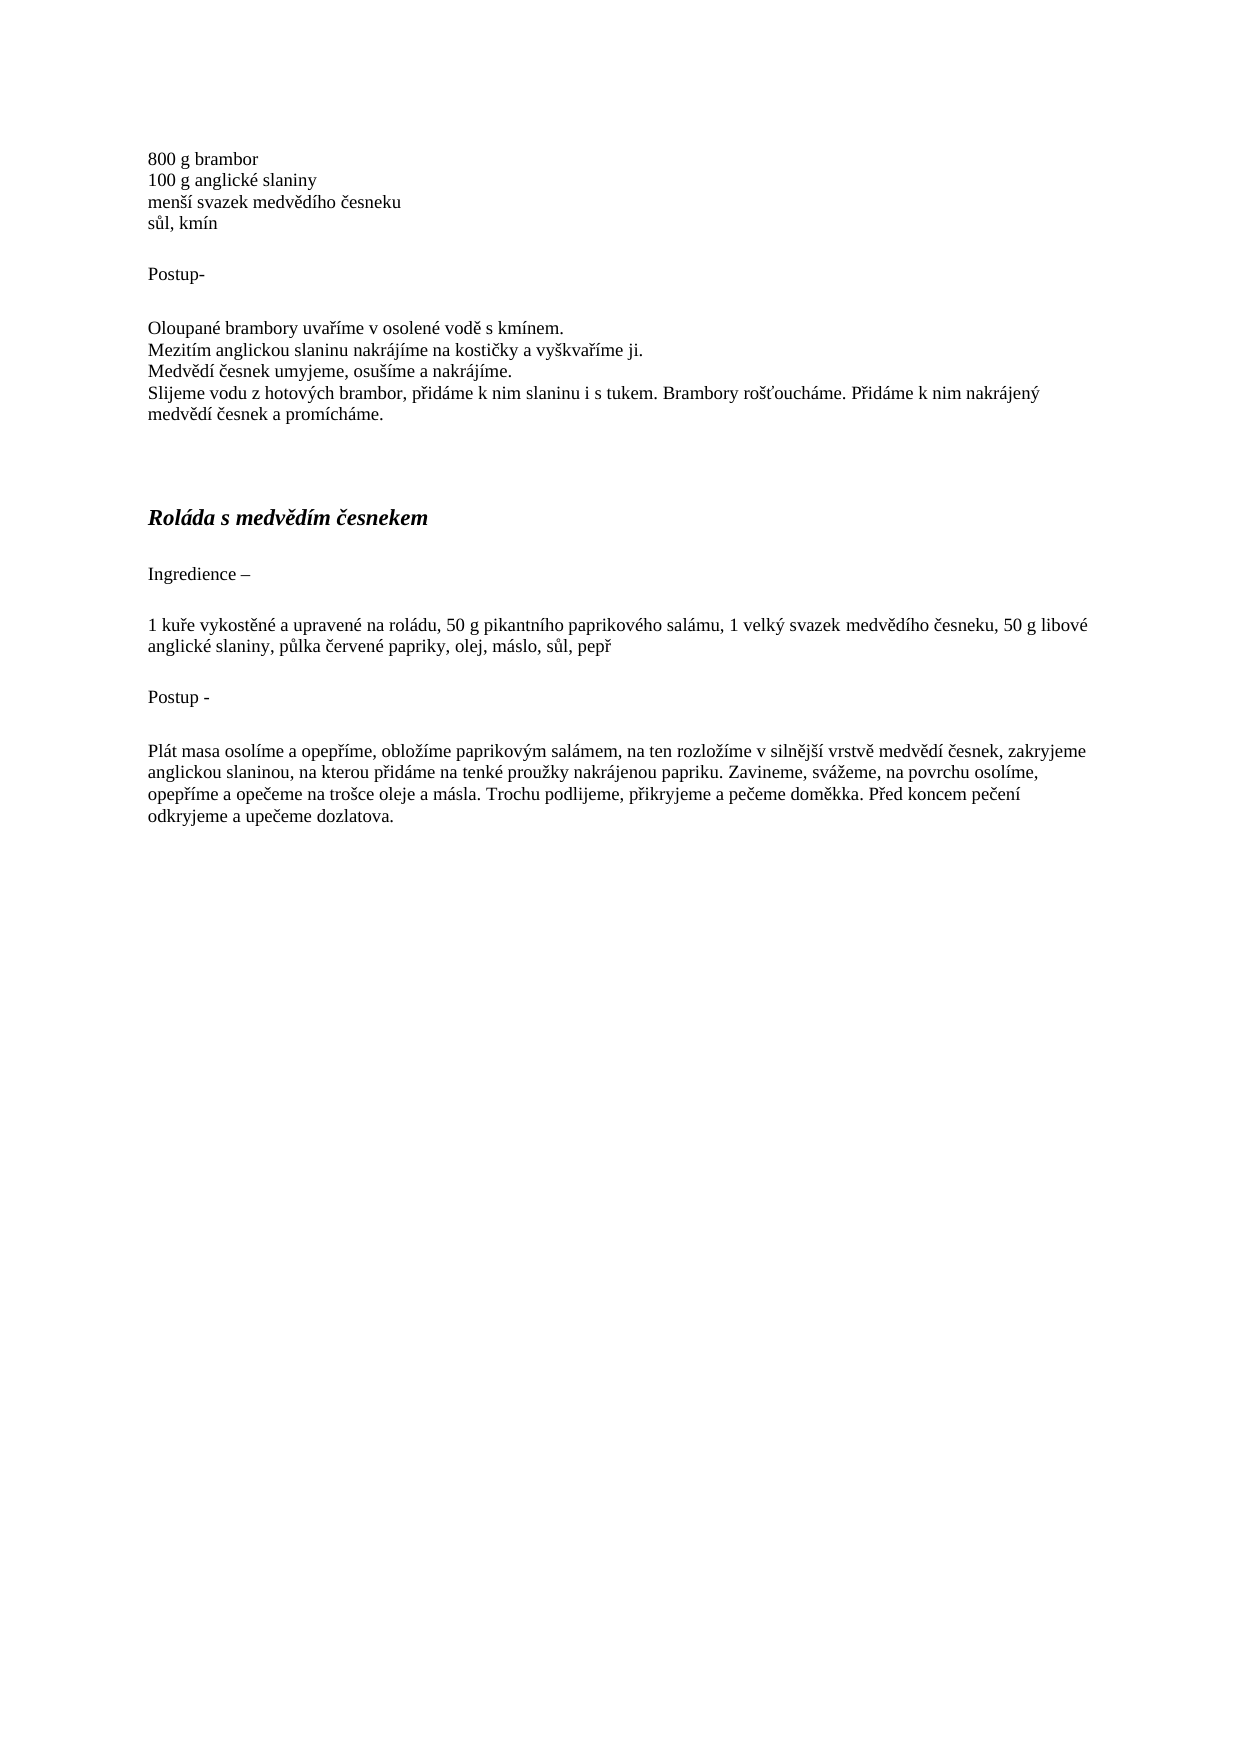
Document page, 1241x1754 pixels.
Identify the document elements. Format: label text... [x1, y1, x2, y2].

text 800 g brambor 100 g anglické slaniny menší svazek medvědího česneku sůl, kmín [148, 148, 1093, 234]
text Ingredience – [148, 563, 1093, 584]
text Plát masa osolíme a opepříme, obložíme paprikovým salámem, na ten rozložíme v silnější vrstvě medvědí česnek, zakryjeme anglickou slaninou, na kterou přidáme na tenké proužky nakrájenou papriku. Zavineme, svážeme, na povrchu osolíme, opepříme a opečeme na trošce oleje a másla. Trochu podlijeme, přikryjeme a pečeme doměkka. Před koncem pečení odkryjeme a upečeme dozlatova. [148, 740, 1093, 826]
text Postup- [148, 263, 1093, 284]
subtitle Roláda s medvědím česnekem [148, 503, 1093, 530]
text Oloupané brambory uvaříme v osolené vodě s kmínem. Mezitím anglickou slaninu nakrájíme na kostičky a vyškvaříme ji. Medvědí česnek umyjeme, osušíme a nakrájíme. Slijeme vodu z hotových brambor, přidáme k nim slaninu i s tukem. Brambory rošťoucháme. Přidáme k nim nakrájený medvědí česnek a promícháme. [148, 317, 1093, 453]
subtitle Postup - [148, 686, 1093, 707]
text 1 kuře vykostěné a upravené na roládu, 50 g pikantního paprikového salámu, 1 velký svazek medvědího česneku, 50 g libové anglické slaniny, půlka červené papriky, olej, máslo, sůl, pepř [148, 614, 1093, 657]
